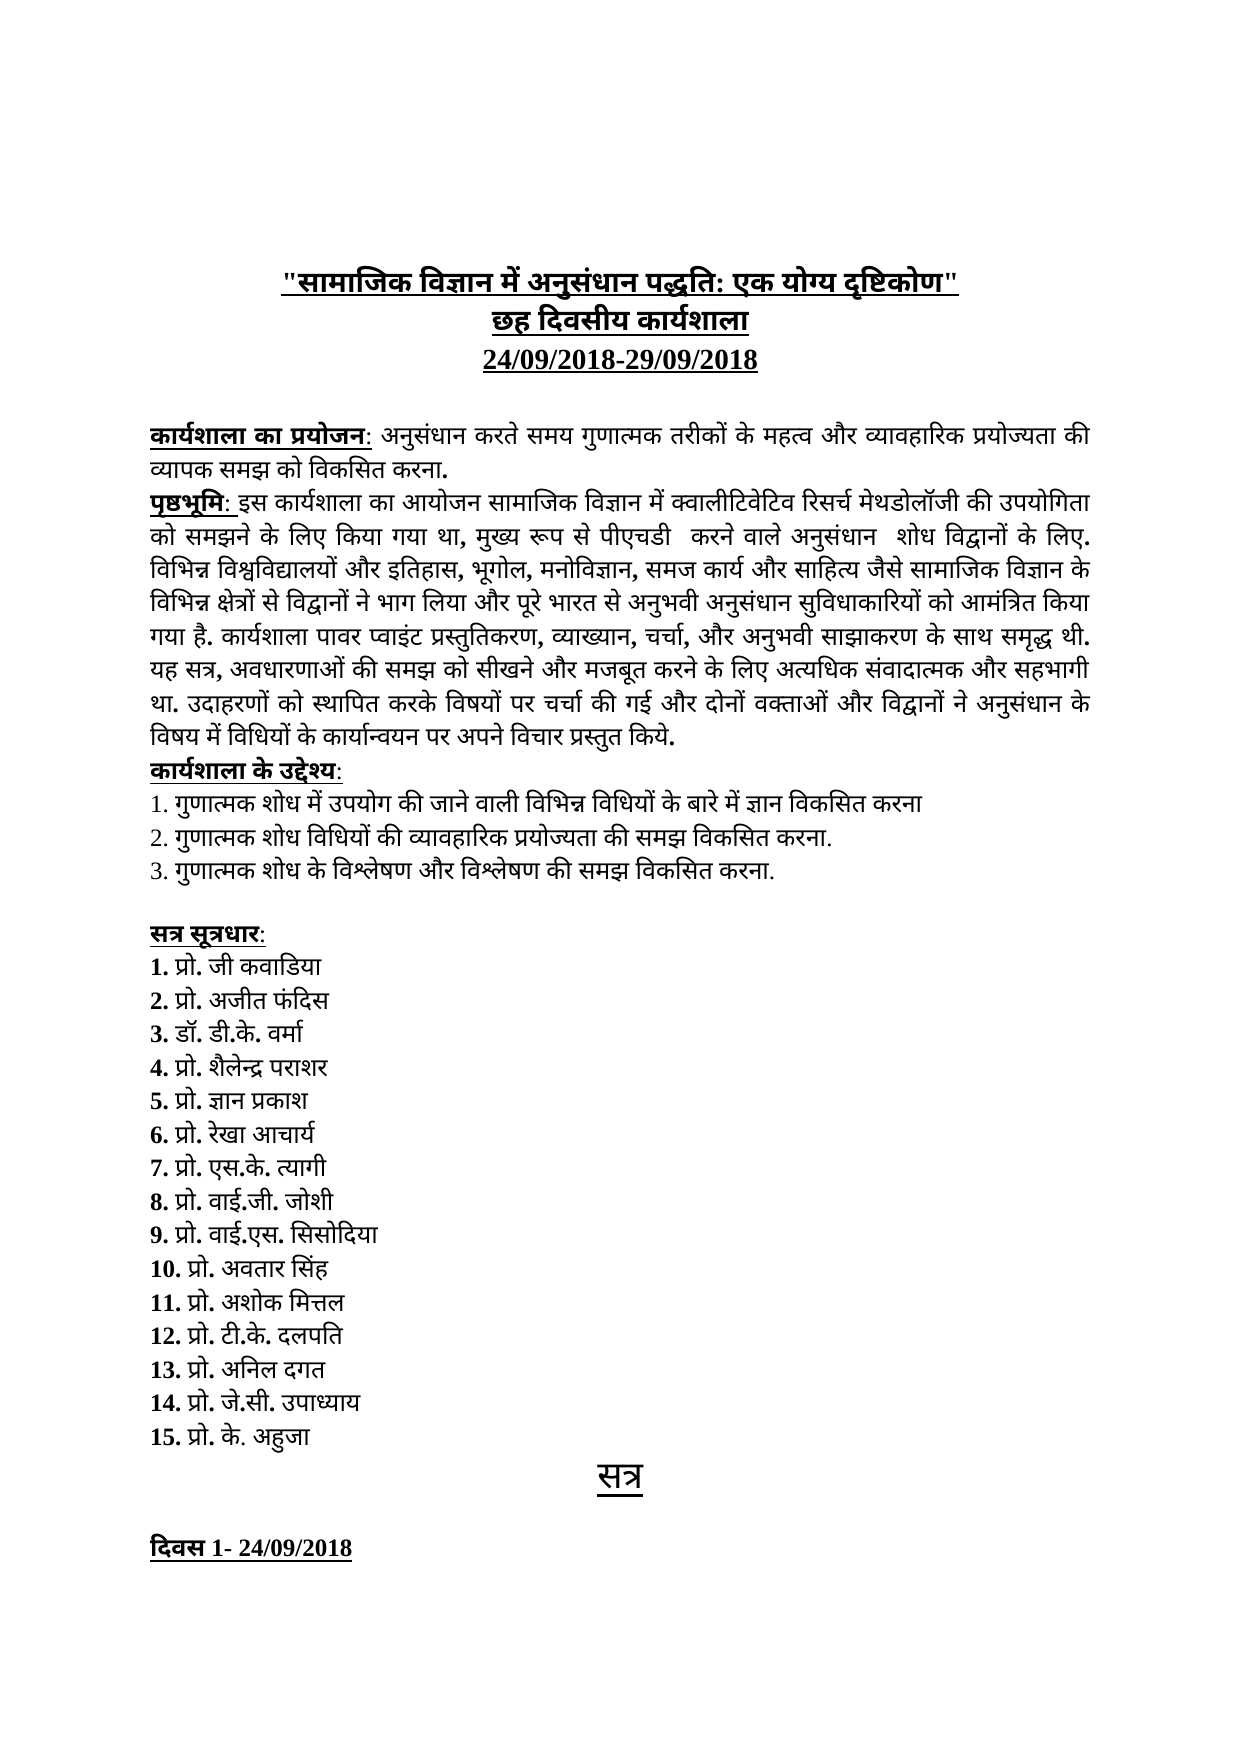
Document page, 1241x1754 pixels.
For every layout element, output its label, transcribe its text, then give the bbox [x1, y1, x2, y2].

text 14. प्रो. जे.सी. उपाध्याय [150, 1388, 1090, 1422]
text 4. प्रो. शैलेन्द्र पराशर [150, 1053, 1090, 1086]
text कार्यशाला के उद्देश्य: [150, 756, 1090, 789]
text 3. गुणात्मक शोध के विश्लेषण और विश्लेषण की समझ विकसित करना. [150, 856, 1090, 890]
text 12. प्रो. टी.के. दलपति [150, 1321, 1090, 1355]
text सत्र सूत्रधार: [150, 919, 1090, 952]
text 2. प्रो. अजीत फंदिस [150, 986, 1090, 1019]
text कार्यशाला का प्रयोजन: अनुसंधान करते समय गुणात्मक तरीकों के महत्व और व्यावहारिक प्रयोज्यता की व्यापक समझ को विकसित करना. [150, 421, 1090, 488]
text 2. गुणात्मक शोध विधियों की व्यावहारिक प्रयोज्यता की समझ विकसित करना. [150, 823, 1090, 856]
text 7. प्रो. एस.के. त्यागी [150, 1153, 1090, 1187]
text छह दिवसीय कार्यशाला [150, 304, 1090, 342]
text 6. प्रो. रेखा आचार्य [150, 1120, 1090, 1153]
text 8. प्रो. वाई.जी. जोशी [150, 1187, 1090, 1221]
text 24/09/2018-29/09/2018 [150, 342, 1090, 376]
text सत्र [150, 1455, 1090, 1504]
text 10. प्रो. अवतार सिंह [150, 1254, 1090, 1288]
text 3. डॉ. डी.के. वर्मा [150, 1019, 1090, 1053]
text 1. प्रो. जी कवाडिया [150, 952, 1090, 986]
text 9. प्रो. वाई.एस. सिसोदिया [150, 1221, 1090, 1254]
text "सामाजिक विज्ञान में अनुसंधान पद्धति: एक योग्य दृष्टिकोण" [150, 265, 1090, 304]
text दिवस 1- 24/09/2018 [150, 1533, 1090, 1566]
text पृष्ठभूमि: इस कार्यशाला का आयोजन सामाजिक विज्ञान में क्वालीटिवेटिव रिसर्च मेथडोलॉजी की उपयोगिता को समझने के लिए किया गया था, मुख्य रूप से पीएचडी करने वाले अनुसंधान शोध विद्वानों के लिए. विभिन्न विश्वविद्यालयों और इतिहास, भूगोल, मनोविज्ञान, समज कार्य और साहित्य जैसे सामाजिक विज्ञान के विभिन्न क्षेत्रों से विद्वानों ने भाग लिया और पूरे भारत से अनुभवी अनुसंधान सुविधाकारियों को आमंत्रित किया गया है. कार्यशाला पावर प्वाइंट प्रस्तुतिकरण, व्याख्यान, चर्चा, और अनुभवी साझाकरण के साथ समृद्ध थी. यह सत्र, अवधारणाओं की समझ को सीखने और मजबूत करने के लिए अत्यधिक संवादात्मक और सहभागी था. उदाहरणों को स्थापित करके विषयों पर चर्चा की गई और दोनों वक्ताओं और विद्वानों ने अनुसंधान के विषय में विधियों के कार्यान्वयन पर अपने विचार प्रस्तुत किये. [150, 488, 1090, 756]
text 11. प्रो. अशोक मित्तल [150, 1288, 1090, 1321]
text 15. प्रो. के. अहुजा [150, 1422, 1090, 1455]
text 13. प्रो. अनिल दगत [150, 1355, 1090, 1388]
text 1. गुणात्मक शोध में उपयोग की जाने वाली विभिन्न विधियों के बारे में ज्ञान विकसित करना [150, 789, 1090, 823]
text 5. प्रो. ज्ञान प्रकाश [150, 1086, 1090, 1120]
